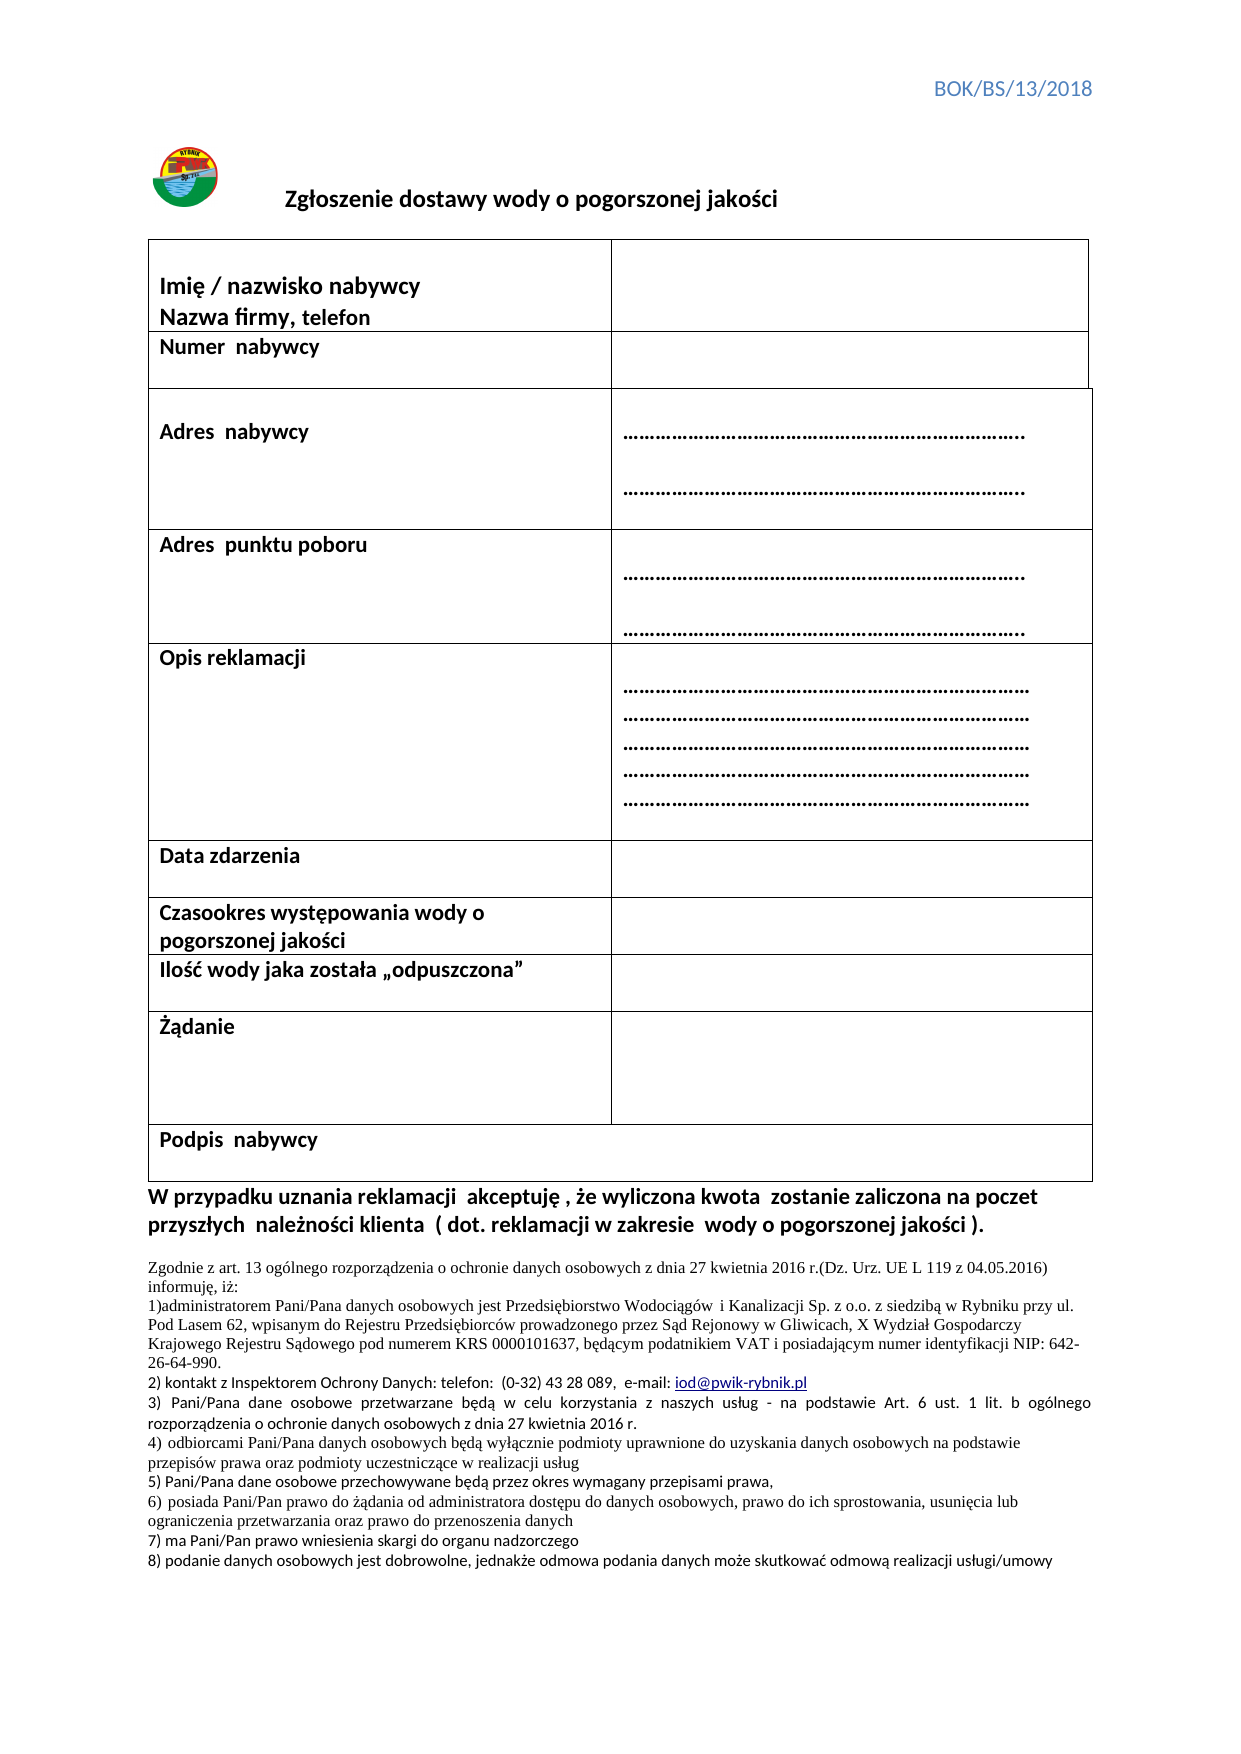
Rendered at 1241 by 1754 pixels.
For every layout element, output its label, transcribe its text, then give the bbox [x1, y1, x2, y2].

table_cell [612, 332, 1088, 388]
table_cell Numer nabywcy [149, 332, 611, 388]
picture [152, 147, 218, 207]
table_cell [612, 898, 1092, 954]
table_header Imię / nazwisko nabywcy Nazwa firmy, telefon [149, 240, 611, 331]
text Zgłoszenie dostawy wody o pogorszonej jakości [148, 148, 1093, 213]
text 6) posiada Pani/Pan prawo do żądania od administratora dostępu do danych osobowych, prawo do ich sprostowania, usunięcia lub ograniczenia przetwarzania oraz prawo do przenoszenia danych [148, 1492, 1093, 1530]
table_cell [612, 1012, 1092, 1124]
table_cell Adres punktu poboru [149, 530, 611, 642]
text 4) odbiorcami Pani/Pana danych osobowych będą wyłącznie podmioty uprawnione do uzyskania danych osobowych na podstawie przepisów prawa oraz podmioty uczestniczące w realizacji usług [148, 1433, 1093, 1472]
text 7) ma Pani/Pan prawo wniesienia skargi do organu nadzorczego [148, 1530, 1093, 1551]
table_cell Podpis nabywcy [149, 1125, 1092, 1181]
table_cell Czasookres występowania wody o pogorszonej jakości [149, 898, 611, 954]
table_cell ………………………………………………………………… ………………………………………………………………… ………………………………………………………………… ………………………………………………………………… ………………………………………………………………… [612, 644, 1092, 840]
table_cell Data zdarzenia [149, 841, 611, 897]
table_cell ……………………………………………………………….. ……………………………………………………………….. [612, 389, 1092, 529]
table_cell Opis reklamacji [149, 644, 611, 840]
text W przypadku uznania reklamacji akceptuję , że wyliczona kwota zostanie zaliczona na poczet przyszłych należności klienta ( dot. reklamacji w zakresie wody o pogorszonej jakości ). [148, 1182, 1093, 1238]
text 2) kontakt z Inspektorem Ochrony Danych: telefon: (0-32) 43 28 089, e-mail: iod@pwik-rybnik.pl [148, 1372, 1093, 1393]
table_cell Adres nabywcy [149, 389, 611, 529]
table_cell [612, 955, 1092, 1011]
text 8) podanie danych osobowych jest dobrowolne, jednakże odmowa podania danych może skutkować odmową realizacji usługi/umowy [148, 1551, 1093, 1571]
table_cell Żądanie [149, 1012, 611, 1124]
text 3) Pani/Pana dane osobowe przetwarzane będą w celu korzystania z naszych usług - na podstawie Art. 6 ust. 1 lit. b ogólnego rozporządzenia o ochronie danych osobowych z dnia 27 kwietnia 2016 r. [148, 1393, 1093, 1433]
table_header [612, 240, 1088, 331]
table_cell [612, 841, 1092, 897]
text 5) Pani/Pana dane osobowe przechowywane będą przez okres wymagany przepisami prawa, [148, 1472, 1093, 1492]
table_cell Ilość wody jaka została „odpuszczona” [149, 955, 611, 1011]
text Zgodnie z art. 13 ogólnego rozporządzenia o ochronie danych osobowych z dnia 27 kwietnia 2016 r.(Dz. Urz. UE L 119 z 04.05.2016) informuję, iż: [148, 1257, 1093, 1296]
table_cell ……………………………………………………………….. ……………………………………………………………….. [612, 530, 1092, 642]
text 1)administratorem Pani/Pana danych osobowych jest Przedsiębiorstwo Wodociągów i Kanalizacji Sp. z o.o. z siedzibą w Rybniku przy ul. Pod Lasem 62, wpisanym do Rejestru Przedsiębiorców prowadzonego przez Sąd Rejonowy w Gliwicach, X Wydział Gospodarczy Krajowego Rejestru Sądowego pod numerem KRS 0000101637, będącym podatnikiem VAT i posiadającym numer identyfikacji NIP: 642-26-64-990. [148, 1296, 1093, 1372]
